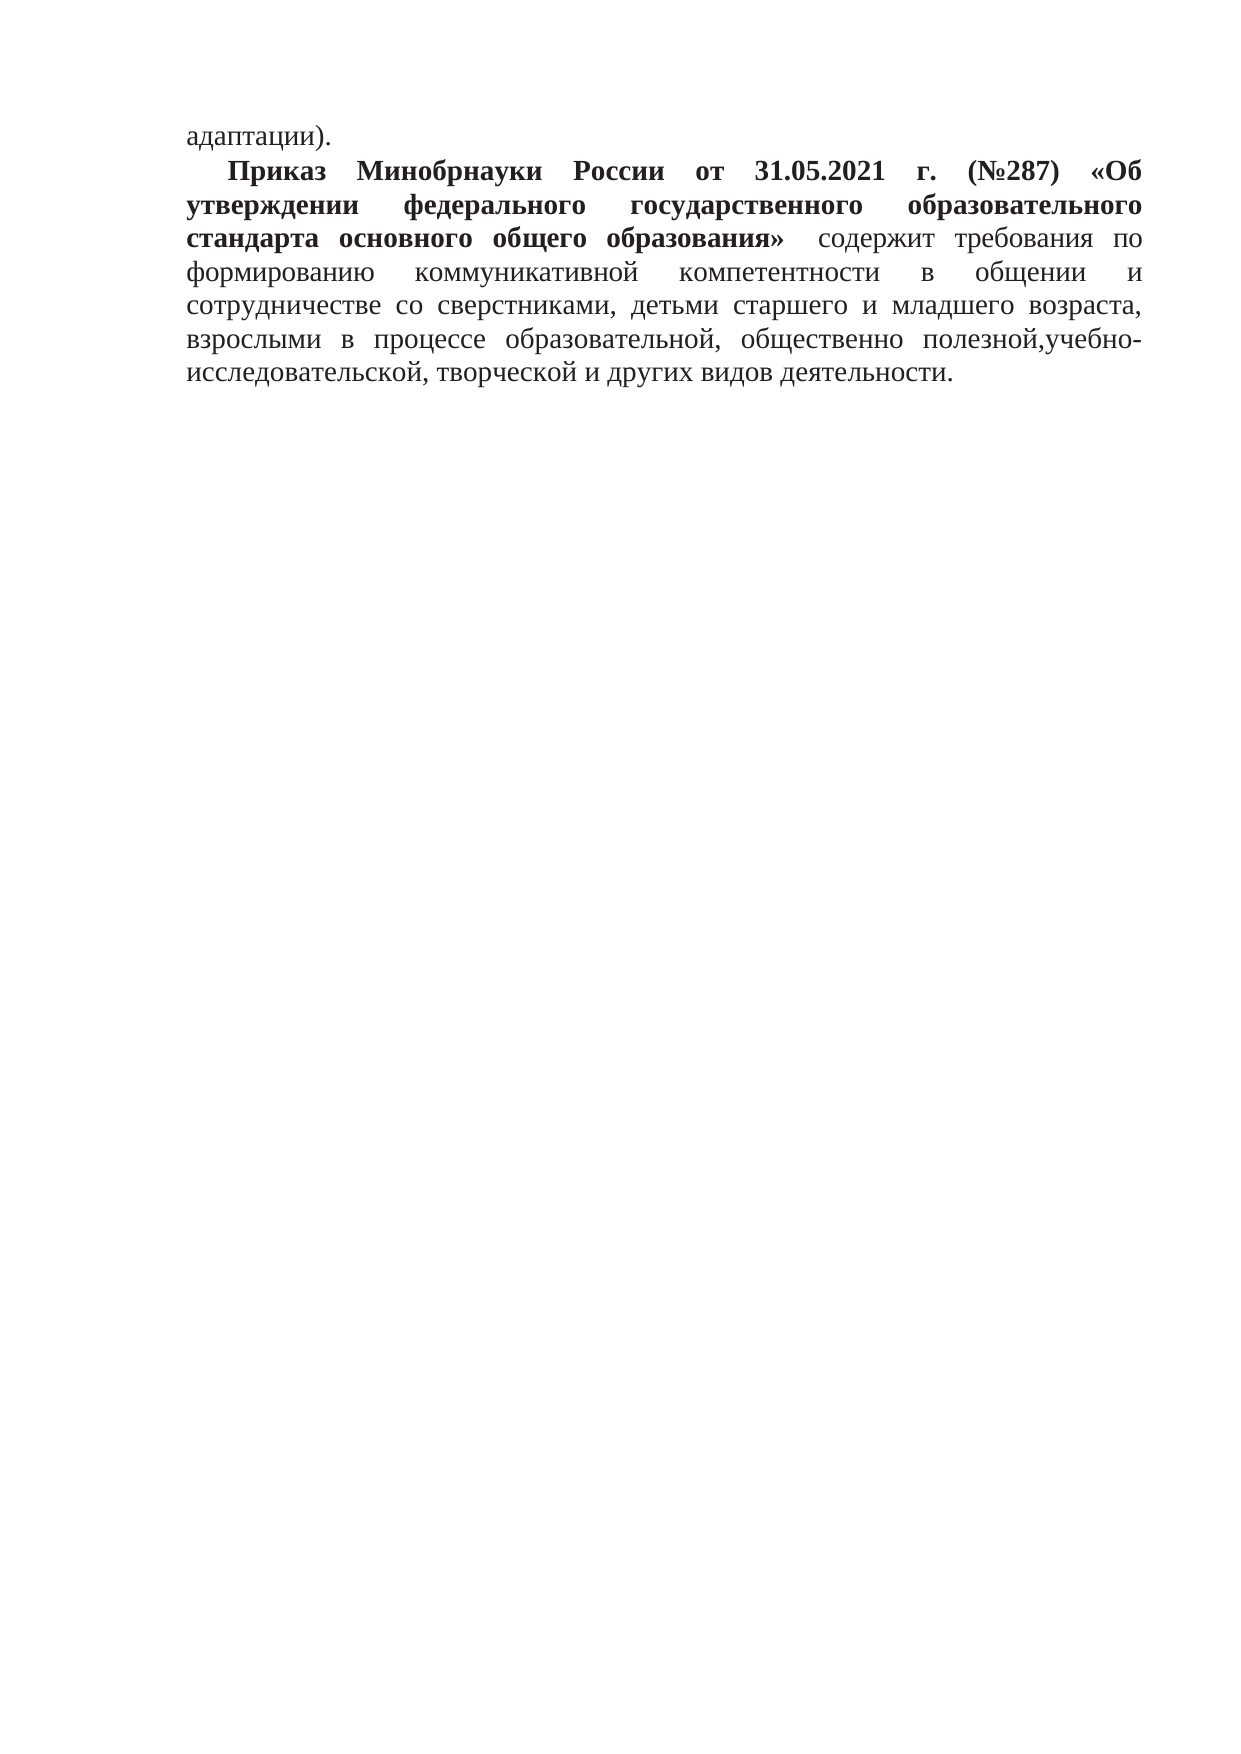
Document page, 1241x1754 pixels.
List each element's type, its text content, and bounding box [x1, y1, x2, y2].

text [186, 118, 1143, 152]
text Приказ Минобрнауки России от 31.05.2021 г. (№287) «Об утверждении федерального государственного образовательного стандарта основного общего образования» содержит требования по формированию коммуникативной компетентности в общении и сотрудничестве со сверстниками, детьми старшего и младшего возраста, взрослыми в процессе образовательной, общественно полезной,учебно-исследовательской, творческой и других видов деятельности. [186, 153, 1143, 388]
